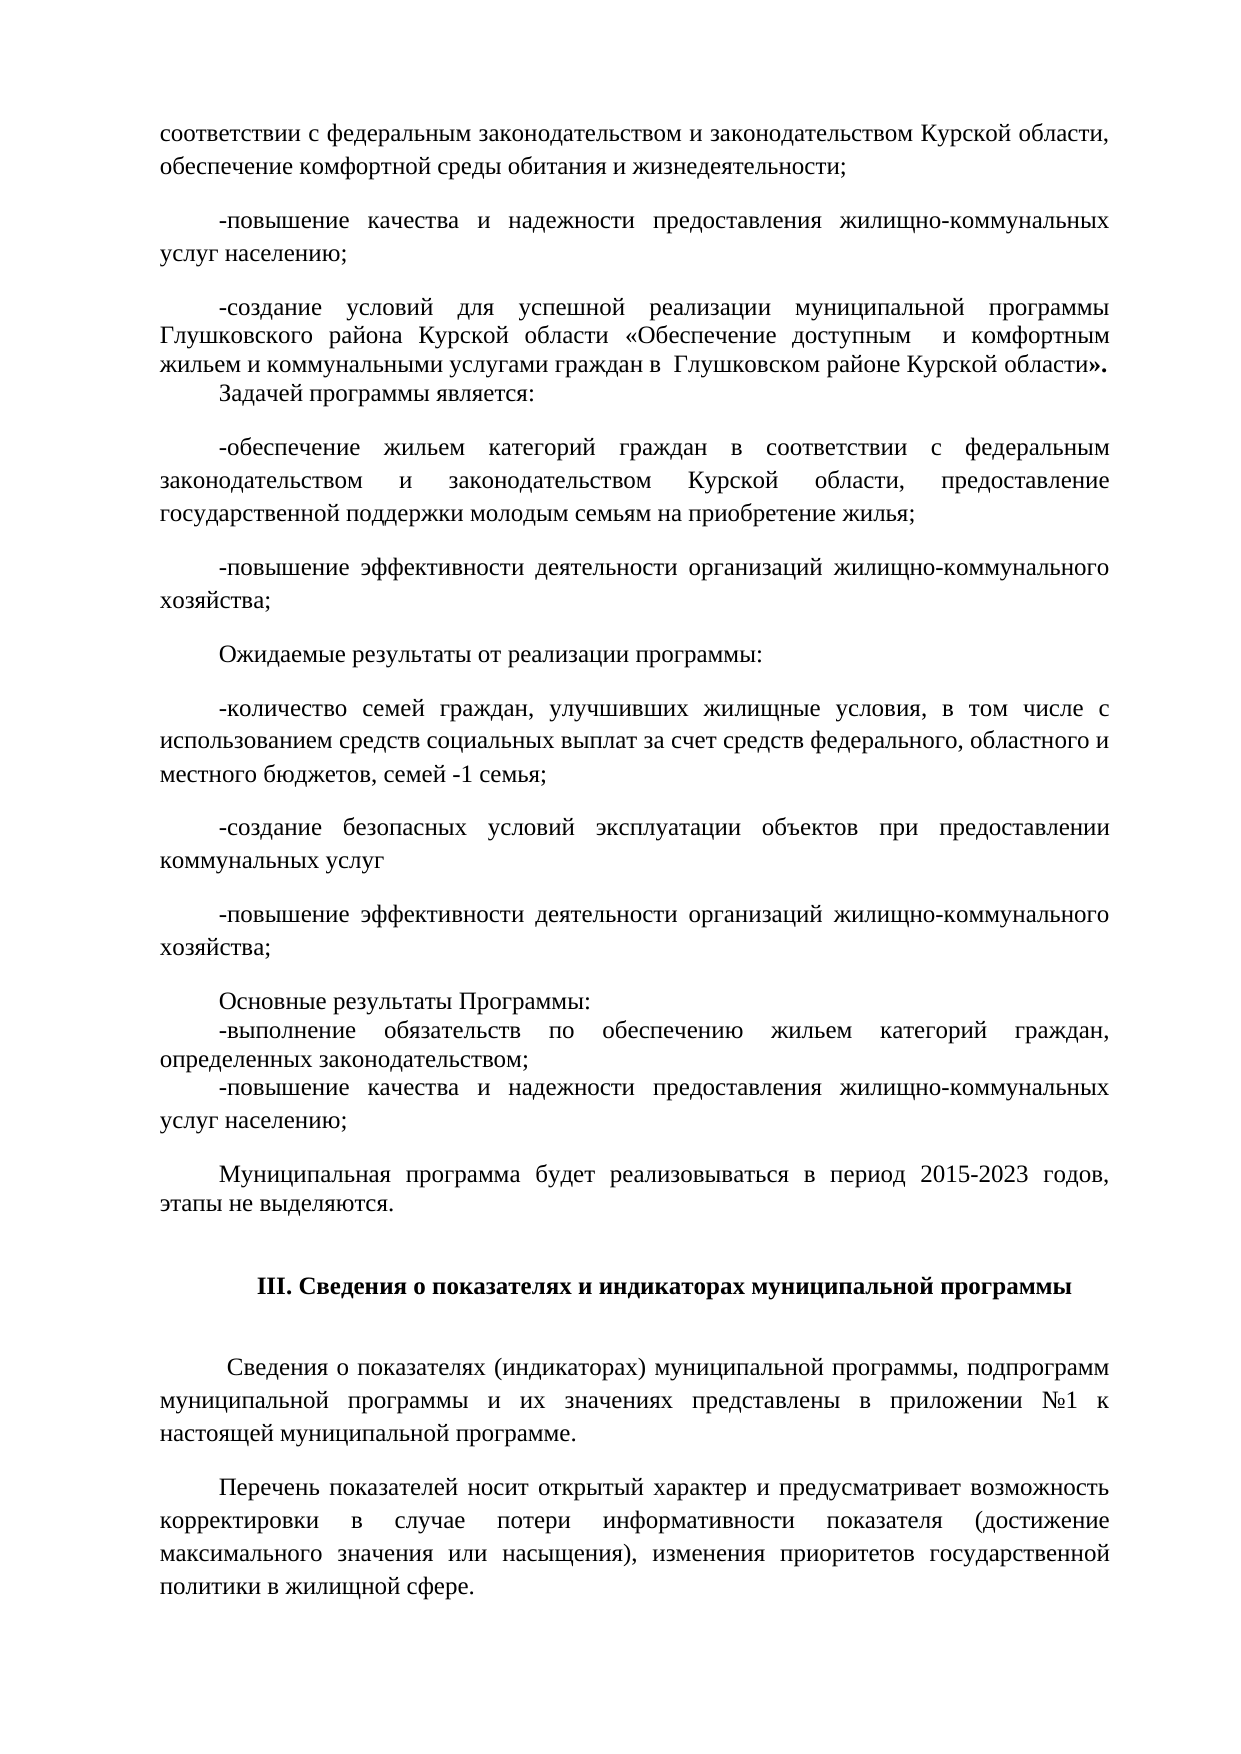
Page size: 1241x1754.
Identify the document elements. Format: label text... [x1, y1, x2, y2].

text -повышение качества и надежности предоставления жилищно-коммунальных услуг населению; [159, 205, 1110, 267]
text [159, 118, 1110, 180]
text -повышение эффективности деятельности организаций жилищно-коммунального хозяйства; [159, 899, 1110, 961]
text Муниципальная программа будет реализовываться в период 2015-2023 годов, этапы не выделяются. [159, 1159, 1110, 1217]
text Ожидаемые результаты от реализации программы: [159, 639, 1110, 667]
text Основные результаты Программы: [159, 986, 1110, 1015]
text -повышение качества и надежности предоставления жилищно-коммунальных услуг населению; [159, 1072, 1110, 1134]
text III. Сведения о показателях и индикаторах муниципальной программы [159, 1271, 1110, 1299]
text -повышение эффективности деятельности организаций жилищно-коммунального хозяйства; [159, 552, 1110, 614]
text Задачей программы является: [159, 378, 1110, 407]
text Сведения о показателях (индикаторах) муниципальной программы, подпрограмм муниципальной программы и их значениях представлены в приложении №1 к настоящей муниципальной программе. [159, 1352, 1110, 1447]
text -создание условий для успешной реализации муниципальной программы Глушковского района Курской области «Обеспечение доступным и комфортным жильем и коммунальными услугами граждан в Глушковском районе Курской области». [159, 292, 1110, 378]
text -обеспечение жильем категорий граждан в соответствии с федеральным законодательством и законодательством Курской области, предоставление государственной поддержки молодым семьям на приобретение жилья; [159, 432, 1110, 527]
text -количество семей граждан, улучшивших жилищные условия, в том числе с использованием средств социальных выплат за счет средств федерального, областного и местного бюджетов, семей -1 семья; [159, 693, 1110, 787]
text Перечень показателей носит открытый характер и предусматривает возможность корректировки в случае потери информативности показателя (достижение максимального значения или насыщения), изменения приоритетов государственной политики в жилищной сфере. [159, 1472, 1110, 1600]
text -создание безопасных условий эксплуатации объектов при предоставлении коммунальных услуг [159, 812, 1110, 874]
text -выполнение обязательств по обеспечению жильем категорий граждан, определенных законодательством; [159, 1015, 1110, 1072]
